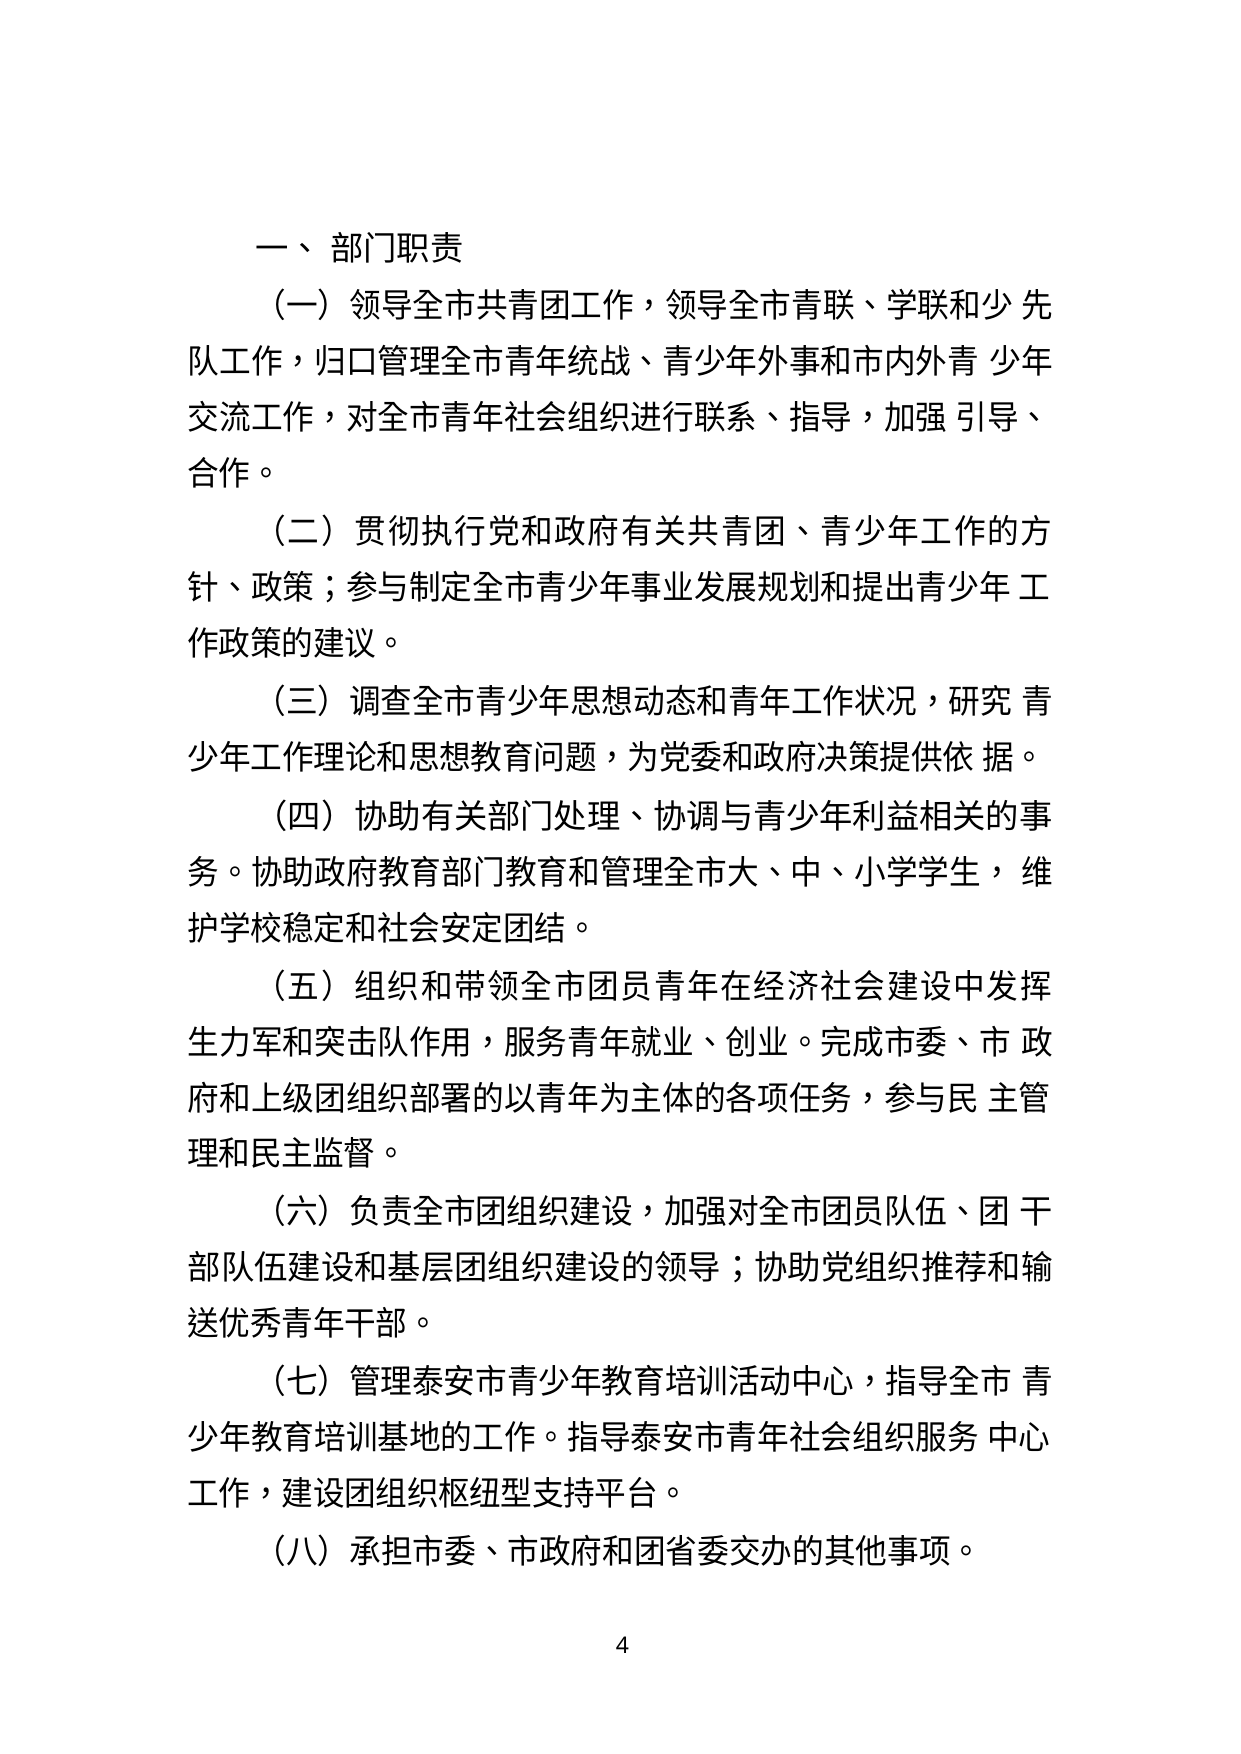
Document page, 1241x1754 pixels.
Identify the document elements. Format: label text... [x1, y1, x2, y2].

text （七）管理泰安市青少年教育培训活动中心，指导全市 青少年教育培训基地的工作。指导泰安市青年社会组织服务 中心工作，建设团组织枢纽型支持平台。 [187, 1358, 1053, 1515]
text 一、 部门职责 [255, 225, 1065, 270]
text （八）承担市委、市政府和团省委交办的其他事项。 [254, 1528, 1065, 1573]
text （三）调查全市青少年思想动态和青年工作状况，研究 青少年工作理论和思想教育问题，为党委和政府决策提供依 据。 [187, 678, 1053, 779]
text （一）领导全市共青团工作，领导全市青联、学联和少 先队工作，归口管理全市青年统战、青少年外事和市内外青 少年交流工作，对全市青年社会组织进行联系、指导，加强 引导、合作。 [187, 282, 1053, 495]
text （五）组织和带领全市团员青年在经济社会建设中发挥 生力军和突击队作用，服务青年就业、创业。完成市委、市 政府和上级团组织部署的以青年为主体的各项任务，参与民 主管理和民主监督。 [187, 963, 1053, 1176]
text （六）负责全市团组织建设，加强对全市团员队伍、团 干部队伍建设和基层团组织建设的领导；协助党组织推荐和输送优秀青年干部。 [187, 1188, 1053, 1345]
text （二）贯彻执行党和政府有关共青团、青少年工作的方 针、政策；参与制定全市青少年事业发展规划和提出青少年 工作政策的建议。 [187, 508, 1053, 665]
text （四）协助有关部门处理、协调与青少年利益相关的事务。协助政府教育部门教育和管理全市大、中、小学学生， 维护学校稳定和社会安定团结。 [187, 793, 1054, 950]
